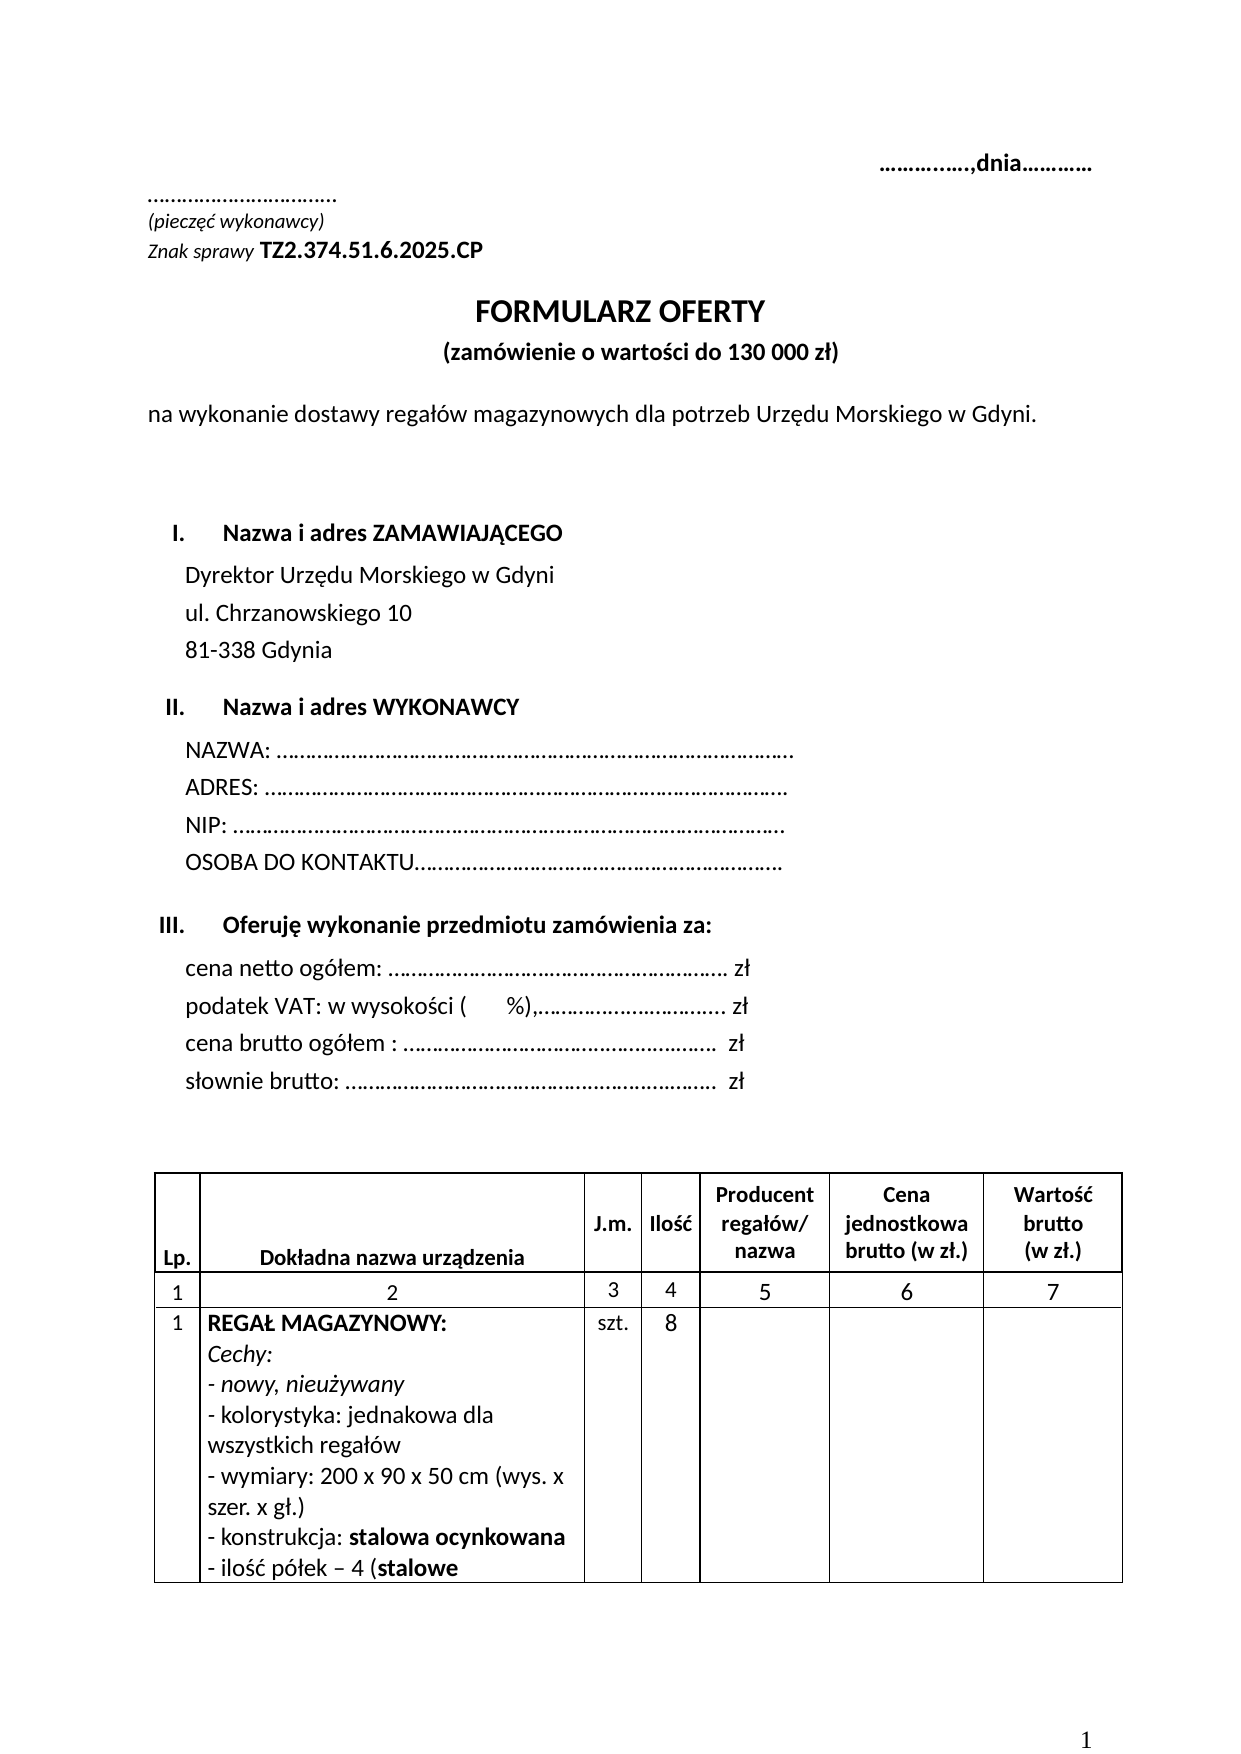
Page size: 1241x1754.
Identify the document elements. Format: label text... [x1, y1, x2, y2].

text cena netto ogółem: ……………………….…………………………. zł [185, 947, 1093, 984]
table_header Lp. [156, 1174, 199, 1271]
table_cell 5 [701, 1273, 829, 1307]
text na wykonanie dostawy regałów magazynowych dla potrzeb Urzędu Morskiego w Gdyni. [148, 392, 1093, 429]
table_cell 2 [201, 1273, 584, 1307]
table_cell [830, 1308, 983, 1582]
table_cell [984, 1307, 1122, 1582]
text NAZWA: ……………………………………………………………………………… [185, 728, 1093, 766]
table_header Cena jednostkowa brutto (w zł.) [830, 1174, 983, 1271]
text ………..….,dnia………… [148, 148, 1093, 178]
text cena brutto ogółem : ……………………………..……..….……. zł [185, 1022, 1093, 1059]
text …………………………… [148, 178, 1093, 209]
table_cell 7 [984, 1273, 1122, 1307]
table_header Producent regałów/ nazwa [701, 1174, 829, 1271]
table_cell 1 [155, 1273, 199, 1307]
text (pieczęć wykonawcy) [148, 209, 1093, 234]
table_cell 6 [830, 1273, 983, 1307]
text ul. Chrzanowskiego 10 [185, 591, 1093, 629]
text NIP: …………………………………………………………………………………… [185, 803, 1093, 841]
table_header Wartość brutto (w zł.) [984, 1174, 1121, 1271]
text podatek VAT: w wysokości ( %),…………...….……….... zł [185, 984, 1093, 1022]
subtitle FORMULARZ OFERTY [148, 289, 1093, 330]
subtitle Oferuję wykonanie przedmiotu zamówienia za: [185, 903, 1093, 941]
text Dyrektor Urzędu Morskiego w Gdyni [185, 554, 1093, 591]
subtitle Nazwa i adres WYKONAWCY [185, 691, 1093, 722]
text Znak sprawy TZ2.374.51.6.2025.CP [148, 234, 1093, 264]
table_header Ilość [642, 1174, 699, 1271]
table_header J.m. [585, 1174, 641, 1271]
table_cell 8 [642, 1308, 699, 1582]
table_header Dokładna nazwa urządzenia [201, 1174, 584, 1271]
text 81-338 Gdynia [185, 629, 1093, 666]
text ADRES: ………………………………………………………………………………. [185, 766, 1093, 803]
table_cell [201, 1308, 584, 1582]
table_cell szt. [585, 1308, 641, 1582]
text (zamówienie o wartości do 130 000 zł) [369, 337, 1093, 367]
table_cell 4 [642, 1273, 699, 1307]
text OSOBA DO KONTAKTU………………………………………………………. [185, 841, 1093, 878]
text słownie brutto: ……………………………………..……..….…….. zł [185, 1059, 1093, 1097]
table_cell 1 [155, 1307, 199, 1582]
table_cell [701, 1308, 829, 1582]
subtitle Nazwa i adres ZAMAWIAJĄCEGO [185, 517, 1093, 548]
table_cell 3 [585, 1273, 641, 1307]
